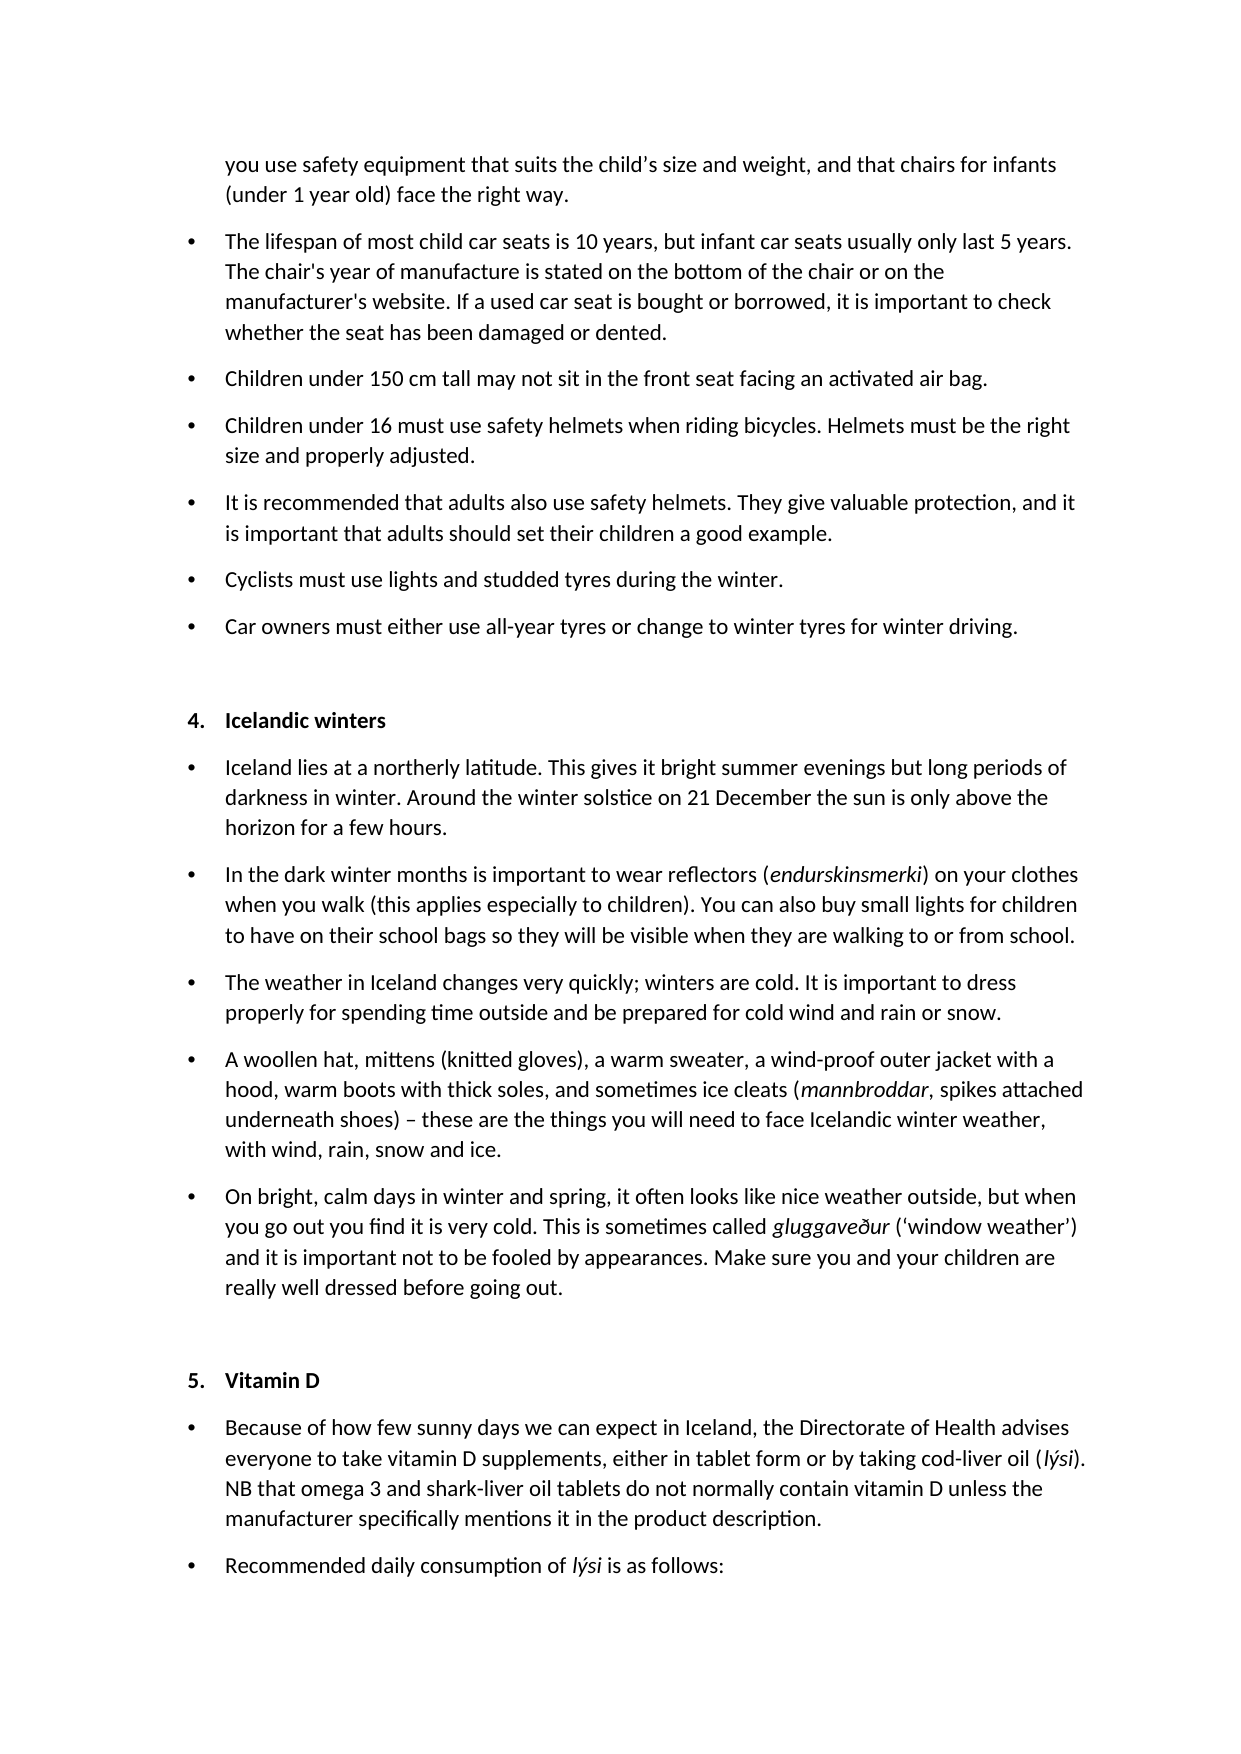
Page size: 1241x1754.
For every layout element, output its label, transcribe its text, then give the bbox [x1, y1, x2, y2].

list Recommended daily consumption of lýsi is as follows: [187, 1551, 1090, 1579]
list Cyclists must use lights and studded tyres during the winter. [187, 566, 1090, 594]
list Children under 16 must use safety helmets when riding bicycles. Helmets must be the right size and properly adjusted. [187, 411, 1090, 470]
list Icelandic winters [187, 706, 1090, 734]
list The weather in Iceland changes very quickly; winters are cold. It is important to dress properly for spending time outside and be prepared for cold wind and rain or snow. [187, 968, 1090, 1026]
list In the dark winter months is important to wear reflectors (endurskinsmerki) on your clothes when you walk (this applies especially to children). You can also buy small lights for children to have on their school bags so they will be visible when they are walking to or from school. [187, 860, 1090, 949]
list Children under 150 cm tall may not sit in the front seat facing an activated air bag. [187, 364, 1090, 393]
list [187, 150, 1090, 208]
list It is recommended that adults also use safety helmets. They give valuable protection, and it is important that adults should set their children a good example. [187, 488, 1090, 547]
list A woollen hat, mittens (knitted gloves), a warm sweater, a wind-proof outer jacket with a hood, warm boots with thick soles, and sometimes ice cleats (mannbroddar, spikes attached underneath shoes) – these are the things you will need to face Icelandic winter weather, with wind, rain, snow and ice. [187, 1045, 1090, 1163]
list Iceland lies at a northerly latitude. This gives it bright summer evenings but long periods of darkness in winter. Around the winter solstice on 21 December the sun is only above the horizon for a few hours. [187, 753, 1090, 842]
list On bright, calm days in winter and spring, it often looks like nice weather outside, but when you go out you find it is very cold. This is sometimes called gluggaveður (‘window weather’) and it is important not to be fooled by appearances. Make sure you and your children are really well dressed before going out. [187, 1182, 1090, 1301]
list Because of how few sunny days we can expect in Iceland, the Directorate of Health advises everyone to take vitamin D supplements, either in tablet form or by taking cod-liver oil (lýsi). NB that omega 3 and shark-liver oil tablets do not normally contain vitamin D unless the manufacturer specifically mentions it in the product description. [187, 1413, 1090, 1532]
list Car owners must either use all-year tyres or change to winter tyres for winter driving. [187, 612, 1090, 641]
list The lifespan of most child car seats is 10 years, but infant car seats usually only last 5 years. The chair's year of manufacture is stated on the bottom of the chair or on the manufacturer's website. If a used car seat is bought or borrowed, it is important to check whether the seat has been damaged or dented. [187, 227, 1090, 346]
list Vitamin D [187, 1367, 1090, 1395]
